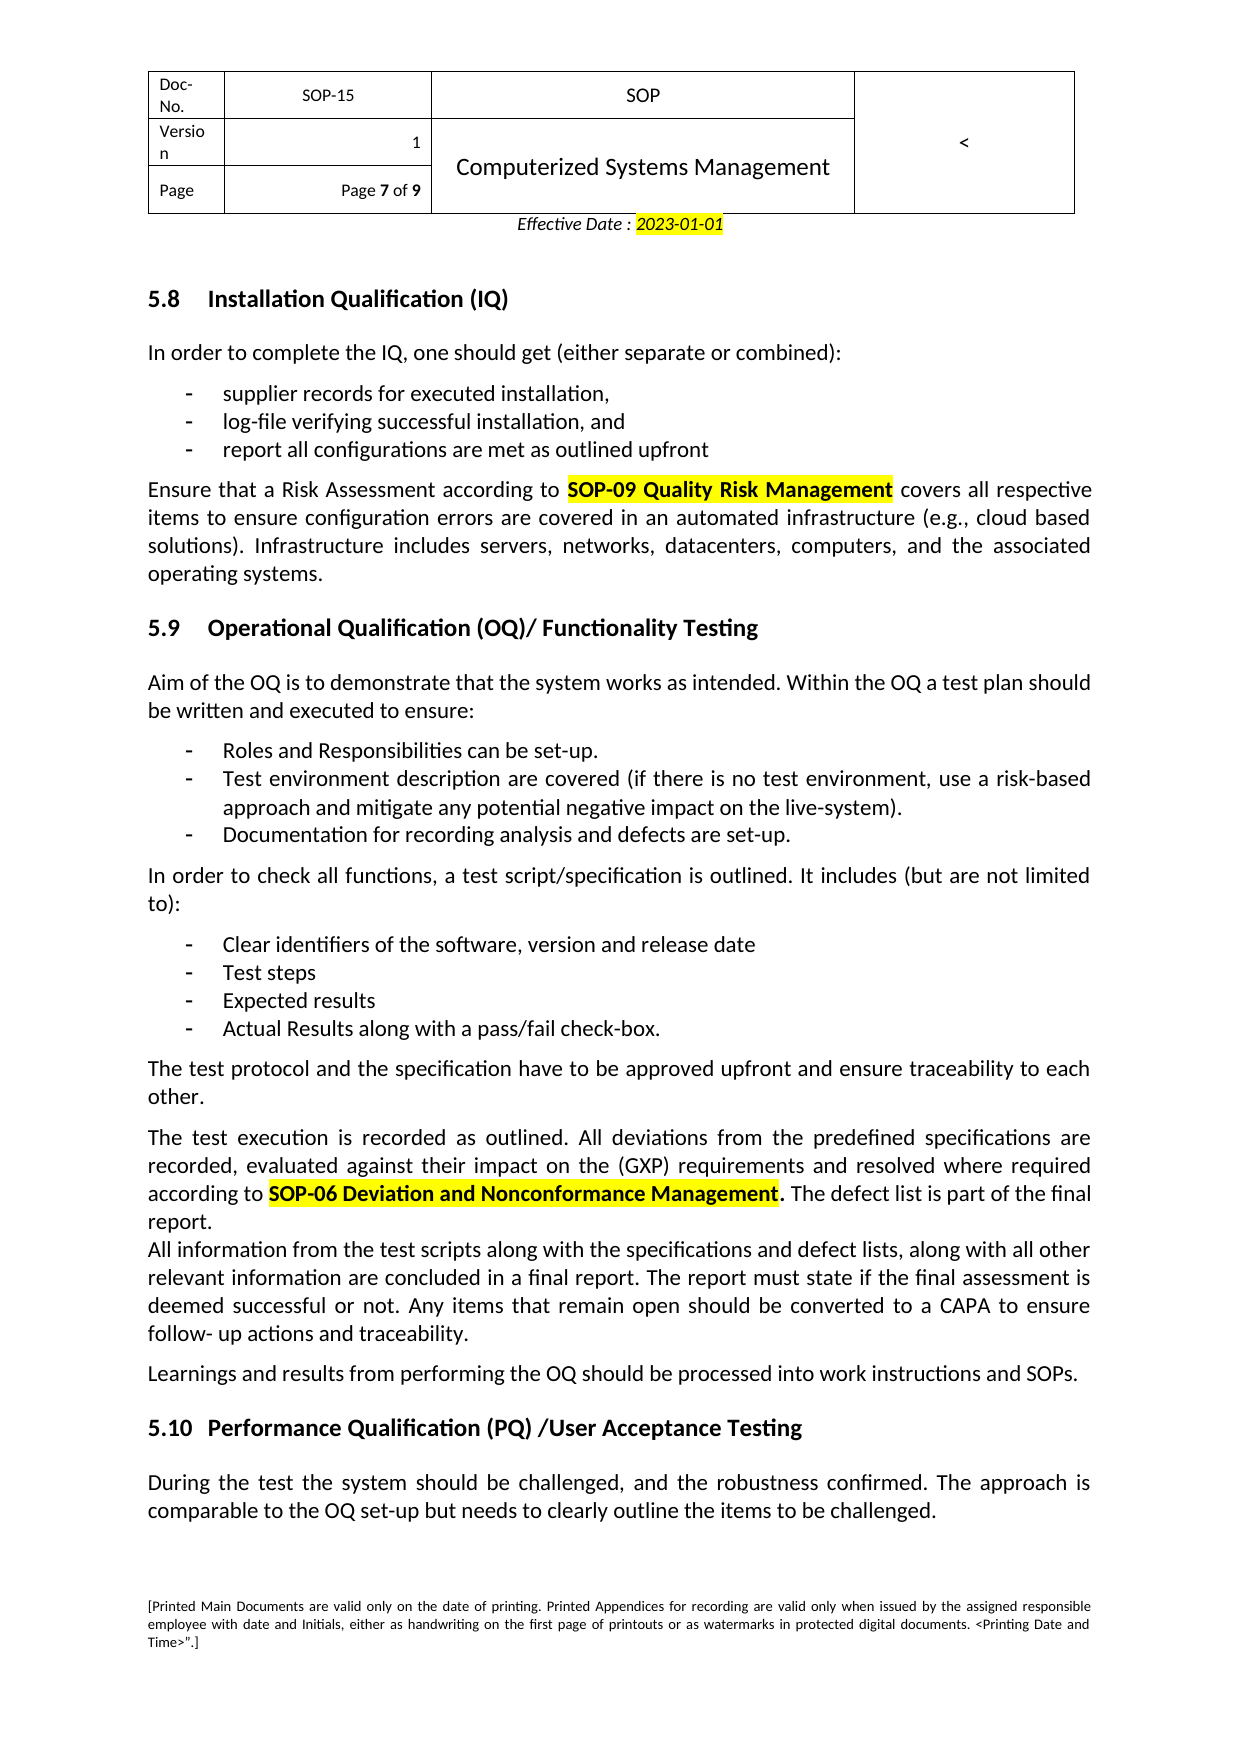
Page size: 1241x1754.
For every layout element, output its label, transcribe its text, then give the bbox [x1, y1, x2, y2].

subtitle Performance Qualification (PQ) /User Acceptance Testing [148, 1412, 1093, 1443]
subtitle Installation Qualification (IQ) [148, 283, 1093, 313]
text The test execution is recorded as outlined. All deviations from the predefined specifications are recorded, evaluated against their impact on the (GXP) requirements and resolved where required according to SOP-06 Deviation and Nonconformance Management. The defect list is part of the final report. [148, 1123, 1093, 1235]
list Actual Results along with a pass/fail check-box. [185, 1014, 1093, 1042]
text In order to complete the IQ, one should get (either separate or combined): [148, 338, 1093, 366]
list Expected results [185, 986, 1093, 1014]
text Aim of the OQ is to demonstrate that the system works as intended. Within the OQ a test plan should be written and executed to ensure: [148, 668, 1093, 724]
list supplier records for executed installation, [185, 379, 1093, 407]
list Test environment description are covered (if there is no test environment, use a risk-based approach and mitigate any potential negative impact on the live-system). [185, 764, 1093, 821]
list Clear identifiers of the software, version and release date [185, 930, 1093, 958]
text All information from the test scripts along with the specifications and defect lists, along with all other relevant information are concluded in a final report. The report must state if the final assessment is deemed successful or not. Any items that remain open should be converted to a CAPA to ensure follow- up actions and traceability. [148, 1235, 1093, 1347]
text In order to check all functions, a test script/specification is outlined. It includes (but are not limited to): [148, 861, 1093, 917]
text The test protocol and the specification have to be approved upfront and ensure traceability to each other. [148, 1054, 1093, 1110]
list report all configurations are met as outlined upfront [185, 435, 1093, 463]
text Ensure that a Risk Assessment according to SOP-09 Quality Risk Management covers all respective items to ensure configuration errors are covered in an automated infrastructure (e.g., cloud based solutions). Infrastructure includes servers, networks, datacenters, computers, and the associated operating systems. [148, 475, 1093, 587]
list Documentation for recording analysis and defects are set-up. [185, 821, 1093, 849]
text Learnings and results from performing the OQ should be processed into work instructions and SOPs. [148, 1359, 1093, 1387]
list Roles and Responsibilities can be set-up. [185, 737, 1093, 764]
text During the test the system should be challenged, and the robustness confirmed. The approach is comparable to the OQ set-up but needs to clearly outline the items to be challenged. [148, 1468, 1093, 1524]
list Test steps [185, 958, 1093, 986]
list log-file verifying successful installation, and [185, 407, 1093, 435]
subtitle Operational Qualification (OQ)/ Functionality Testing [148, 612, 1093, 643]
